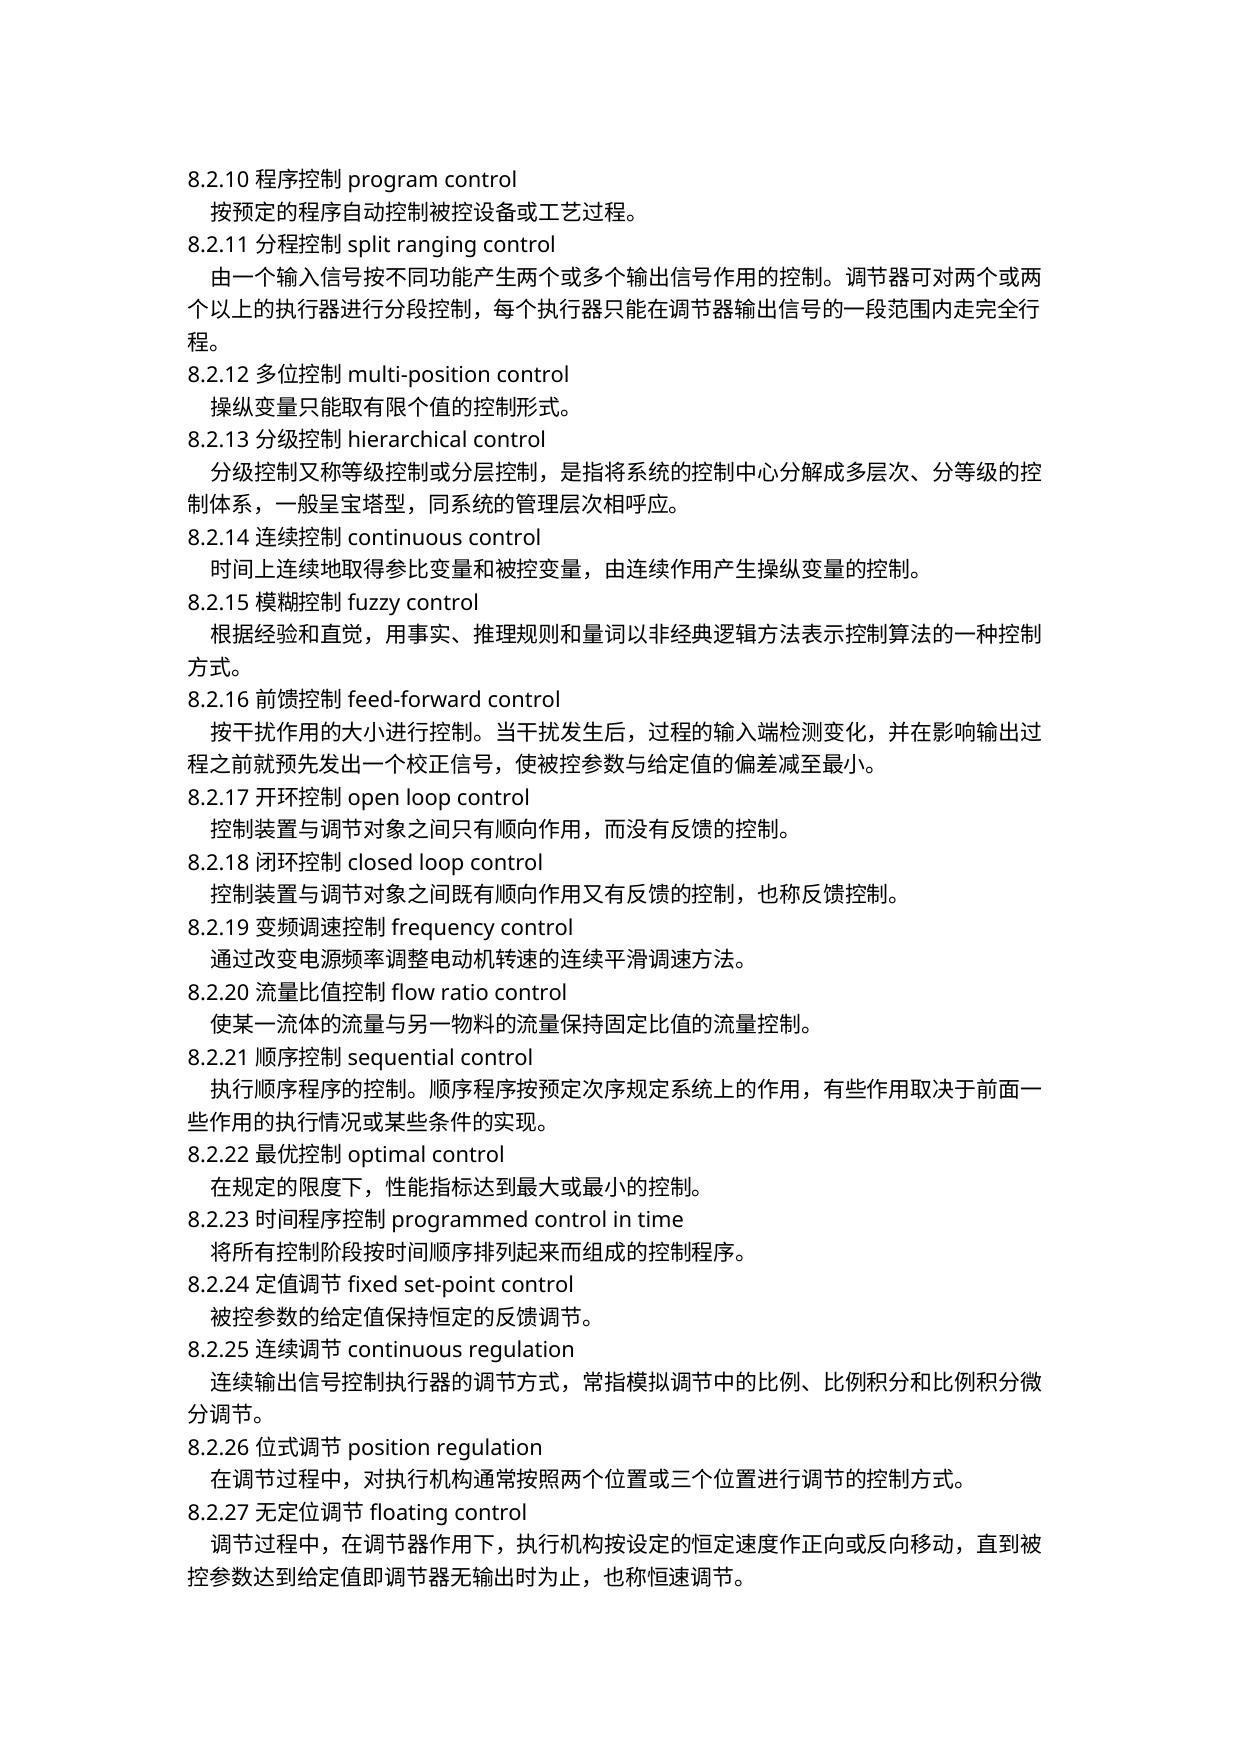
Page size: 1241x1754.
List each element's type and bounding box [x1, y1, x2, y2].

text [187, 162, 1053, 1592]
